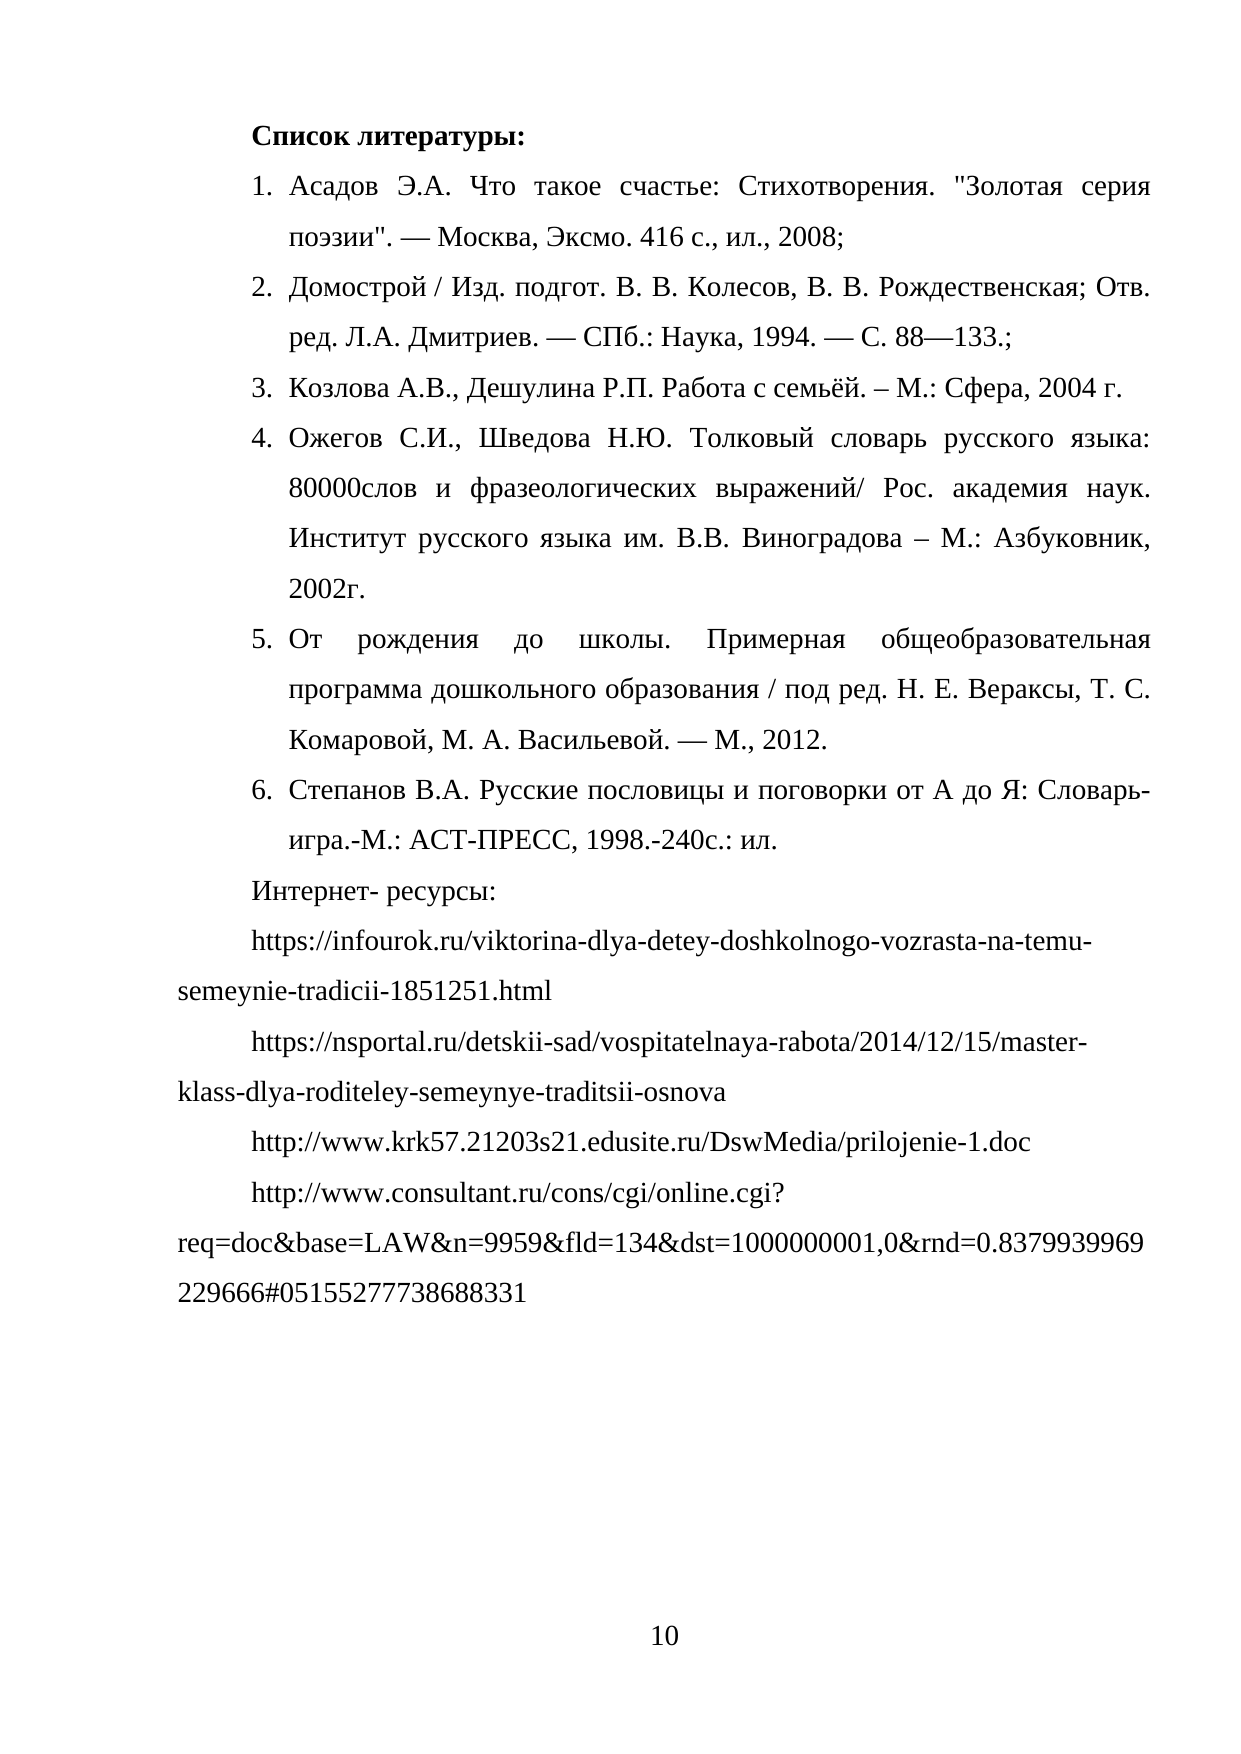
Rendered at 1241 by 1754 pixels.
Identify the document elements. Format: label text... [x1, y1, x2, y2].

text http://www.consultant.ru/cons/cgi/online.cgi?req=doc&base=LAW&n=9959&fld=134&dst=1000000001,0&rnd=0.8379939969229666#05155277738688331 [177, 1175, 1152, 1309]
list От рождения до школы. Примерная общеобразовательная программа дошкольного образования / под ред. Н. Е. Вераксы, Т. С. Комаровой, М. А. Васильевой. — М., 2012. [251, 621, 1152, 755]
list Козлова А.В., Дешулина Р.П. Работа с семьёй. – М.: Сфера, 2004 г. [251, 370, 1152, 403]
text Список литературы: [177, 118, 1152, 152]
text https://infourok.ru/viktorina-dlya-detey-doshkolnogo-vozrasta-na-temu-semeynie-tradicii-1851251.html [177, 923, 1152, 1007]
text https://nsportal.ru/detskii-sad/vospitatelnaya-rabota/2014/12/15/master-klass-dlya-roditeley-semeynye-traditsii-osnova [177, 1024, 1152, 1108]
text Интернет- ресурсы: [177, 873, 1152, 906]
text http://www.krk57.21203s21.edusite.ru/DswMedia/prilojenie-1.doc [177, 1124, 1152, 1158]
list Домострой / Изд. подгот. В. В. Колесов, В. В. Рождественская; Отв. ред. Л.А. Дмитриев. — СПб.: Наука, 1994. — С. 88—133.; [251, 269, 1152, 353]
list Асадов Э.А. Что такое счастье: Стихотворения. "Золотая серия поэзии". — Москва, Эксмо. 416 c., ил., 2008; [251, 168, 1152, 252]
list Степанов В.А. Русские пословицы и поговорки от А до Я: Словарь-игра.-М.: АСТ-ПРЕСС, 1998.-240с.: ил. [251, 772, 1152, 856]
list Ожегов С.И., Шведова Н.Ю. Толковый словарь русского языка: 80000слов и фразеологических выражений/ Рос. академия наук. Институт русского языка им. В.В. Виноградова – М.: Азбуковник, 2002г. [251, 420, 1152, 604]
